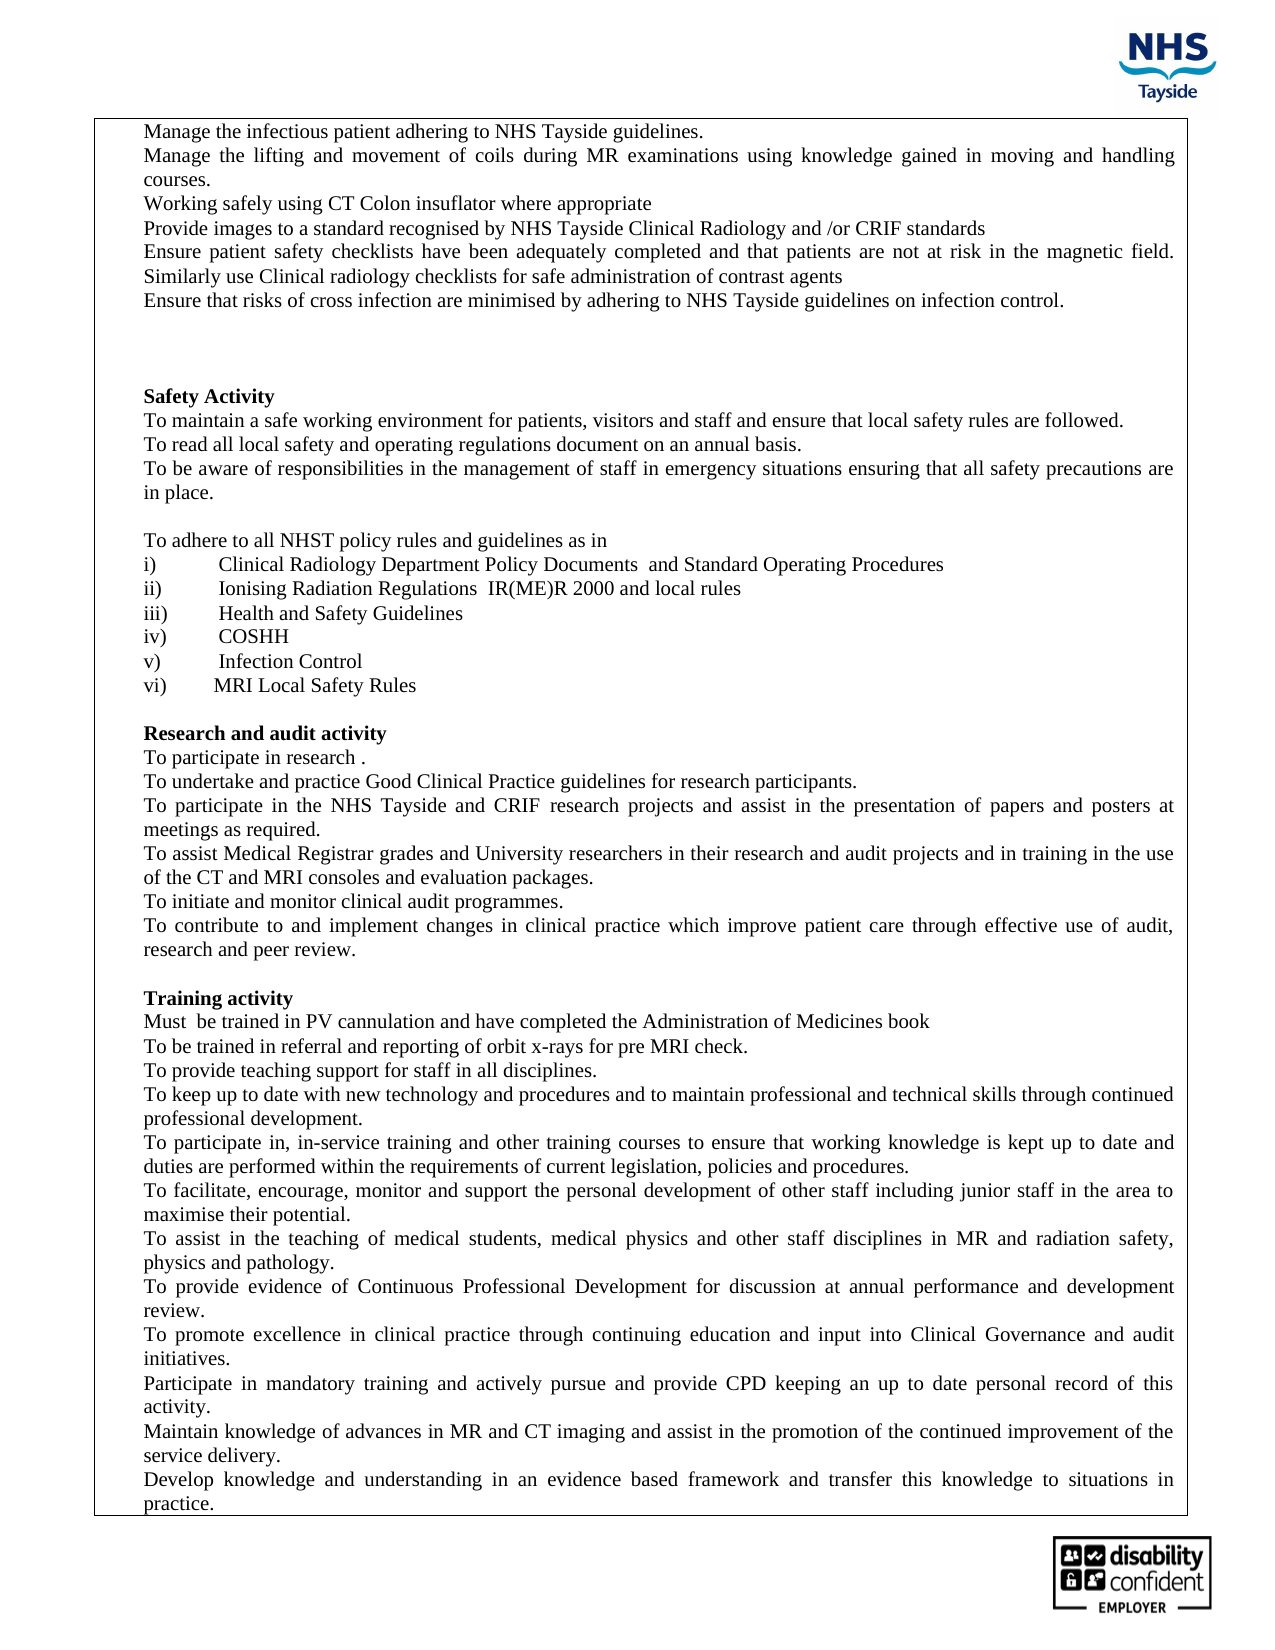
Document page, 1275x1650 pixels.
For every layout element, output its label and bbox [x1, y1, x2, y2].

table_cell [95, 119, 1187, 1515]
picture [1115, 16, 1220, 119]
